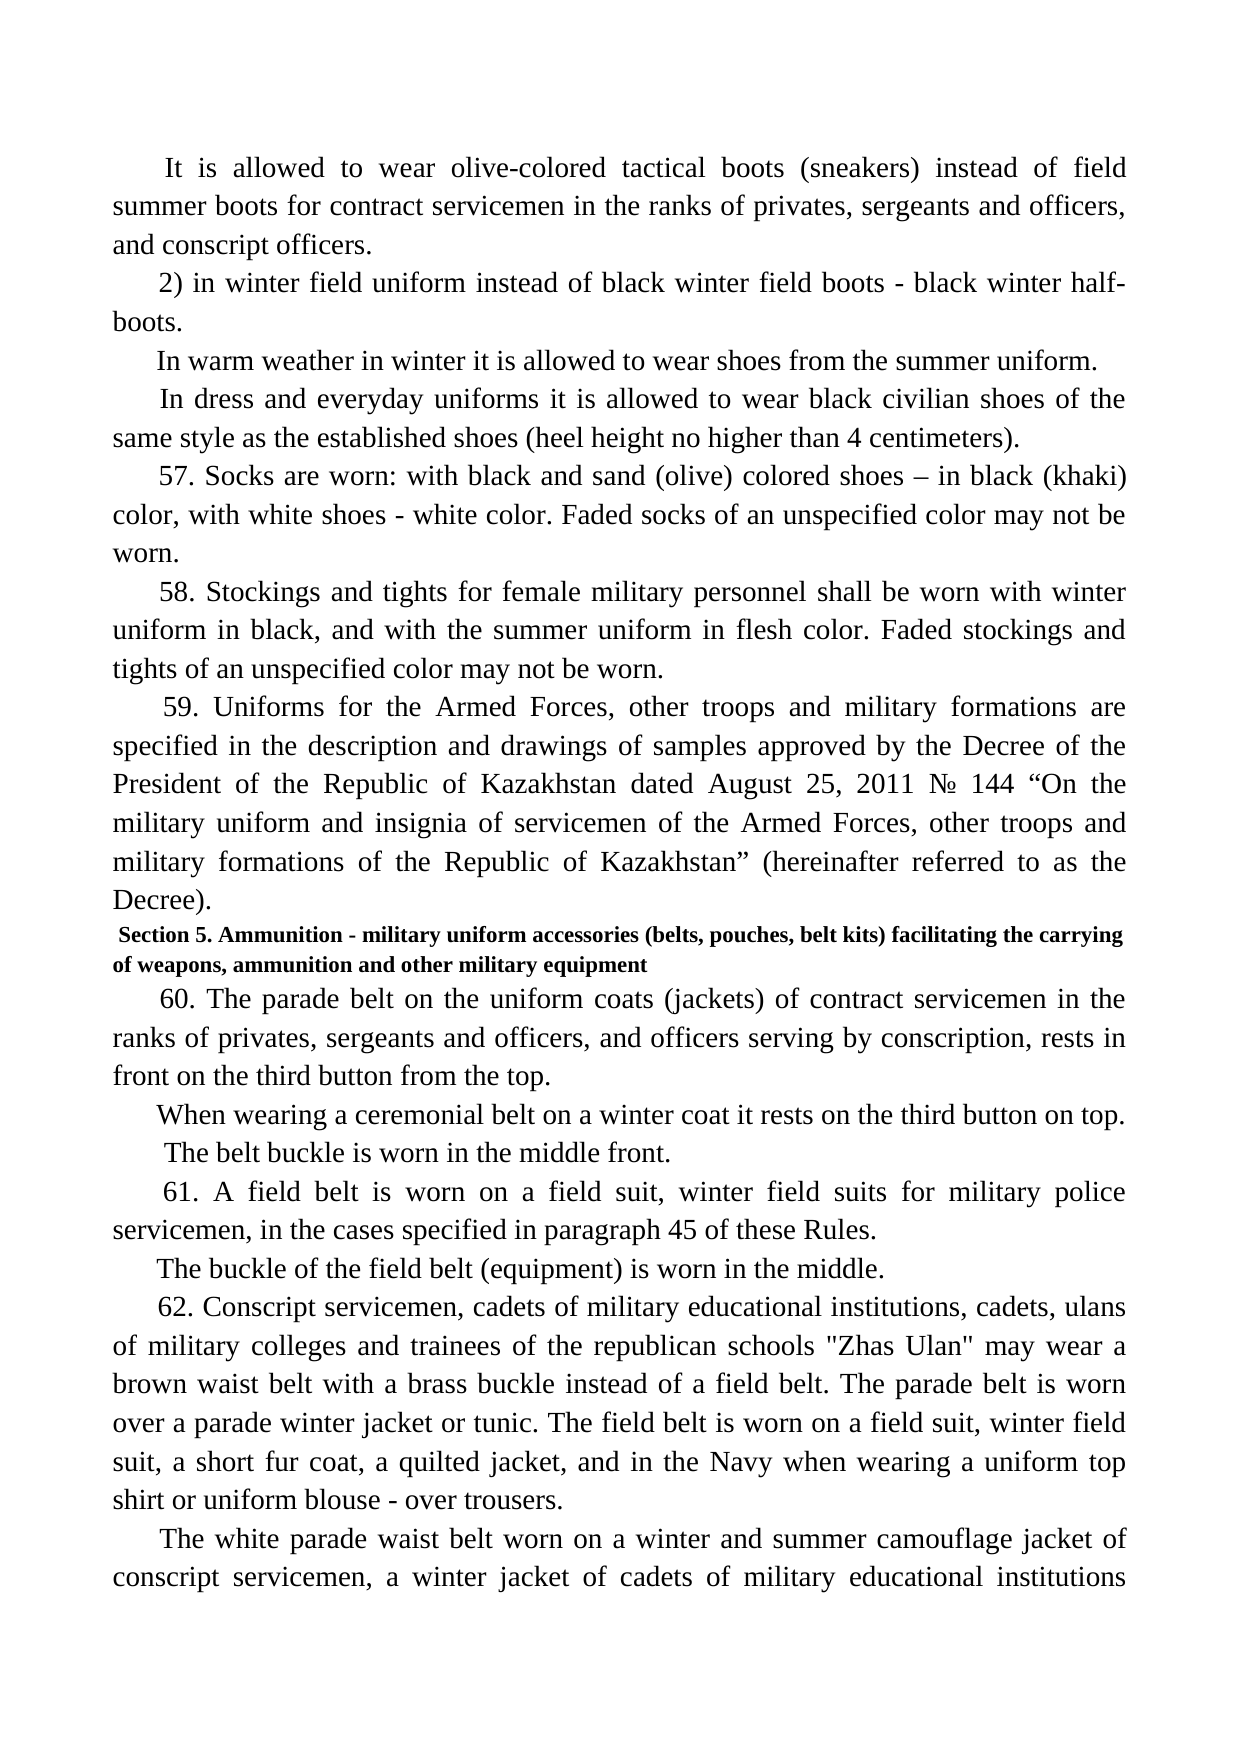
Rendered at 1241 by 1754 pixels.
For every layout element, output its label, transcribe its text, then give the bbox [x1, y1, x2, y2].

text 2) in winter field uniform instead of black winter field boots - black winter half-boots. [112, 266, 1128, 338]
text The buckle of the field belt (equipment) is worn in the middle. [112, 1251, 1128, 1284]
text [112, 1521, 1128, 1593]
text In dress and everyday uniforms it is allowed to wear black civilian shoes of the same style as the established shoes (heel height no higher than 4 centimeters). [112, 381, 1128, 453]
text 58. Stockings and tights for female military personnel shall be worn with winter uniform in black, and with the summer uniform in flesh color. Faded stockings and tights of an unspecified color may not be worn. [112, 574, 1128, 684]
text 60. The parade belt on the uniform coats (jackets) of contract servicemen in the ranks of privates, sergeants and officers, and officers serving by conscription, rests in front on the third button from the top. [112, 981, 1128, 1092]
text It is allowed to wear olive-colored tactical boots (sneakers) instead of field summer boots for contract servicemen in the ranks of privates, sergeants and officers, and conscript officers. [112, 150, 1128, 261]
text In warm weather in winter it is allowed to wear shoes from the summer uniform. [112, 343, 1128, 376]
text 61. A field belt is worn on a field suit, winter field suits for military police servicemen, in the cases specified in paragraph 45 of these Rules. [112, 1174, 1128, 1246]
text 59. Uniforms for the Armed Forces, other troops and military formations are specified in the description and drawings of samples approved by the Decree of the President of the Republic of Kazakhstan dated August 25, 2011 № 144 “On the military uniform and insignia of servicemen of the Armed Forces, other troops and military formations of the Republic of Kazakhstan” (hereinafter referred to as the Decree). [112, 689, 1128, 916]
text When wearing a ceremonial belt on a winter coat it rests on the third button on top. [112, 1097, 1128, 1130]
text Section 5. Ammunition - military uniform accessories (belts, pouches, belt kits) facilitating the carrying of weapons, ammunition and other military equipment [112, 921, 1128, 977]
text The belt buckle is worn in the middle front. [112, 1135, 1128, 1169]
text 57. Socks are worn: with black and sand (olive) colored shoes – in black (khaki) color, with white shoes - white color. Faded socks of an unspecified color may not be worn. [112, 458, 1128, 569]
text 62. Conscript servicemen, cadets of military educational institutions, cadets, ulans of military colleges and trainees of the republican schools "Zhas Ulan" may wear a brown waist belt with a brass buckle instead of a field belt. The parade belt is worn over a parade winter jacket or tunic. The field belt is worn on a field suit, winter field suit, a short fur coat, a quilted jacket, and in the Navy when wearing a uniform top shirt or uniform blouse - over trousers. [112, 1289, 1128, 1516]
